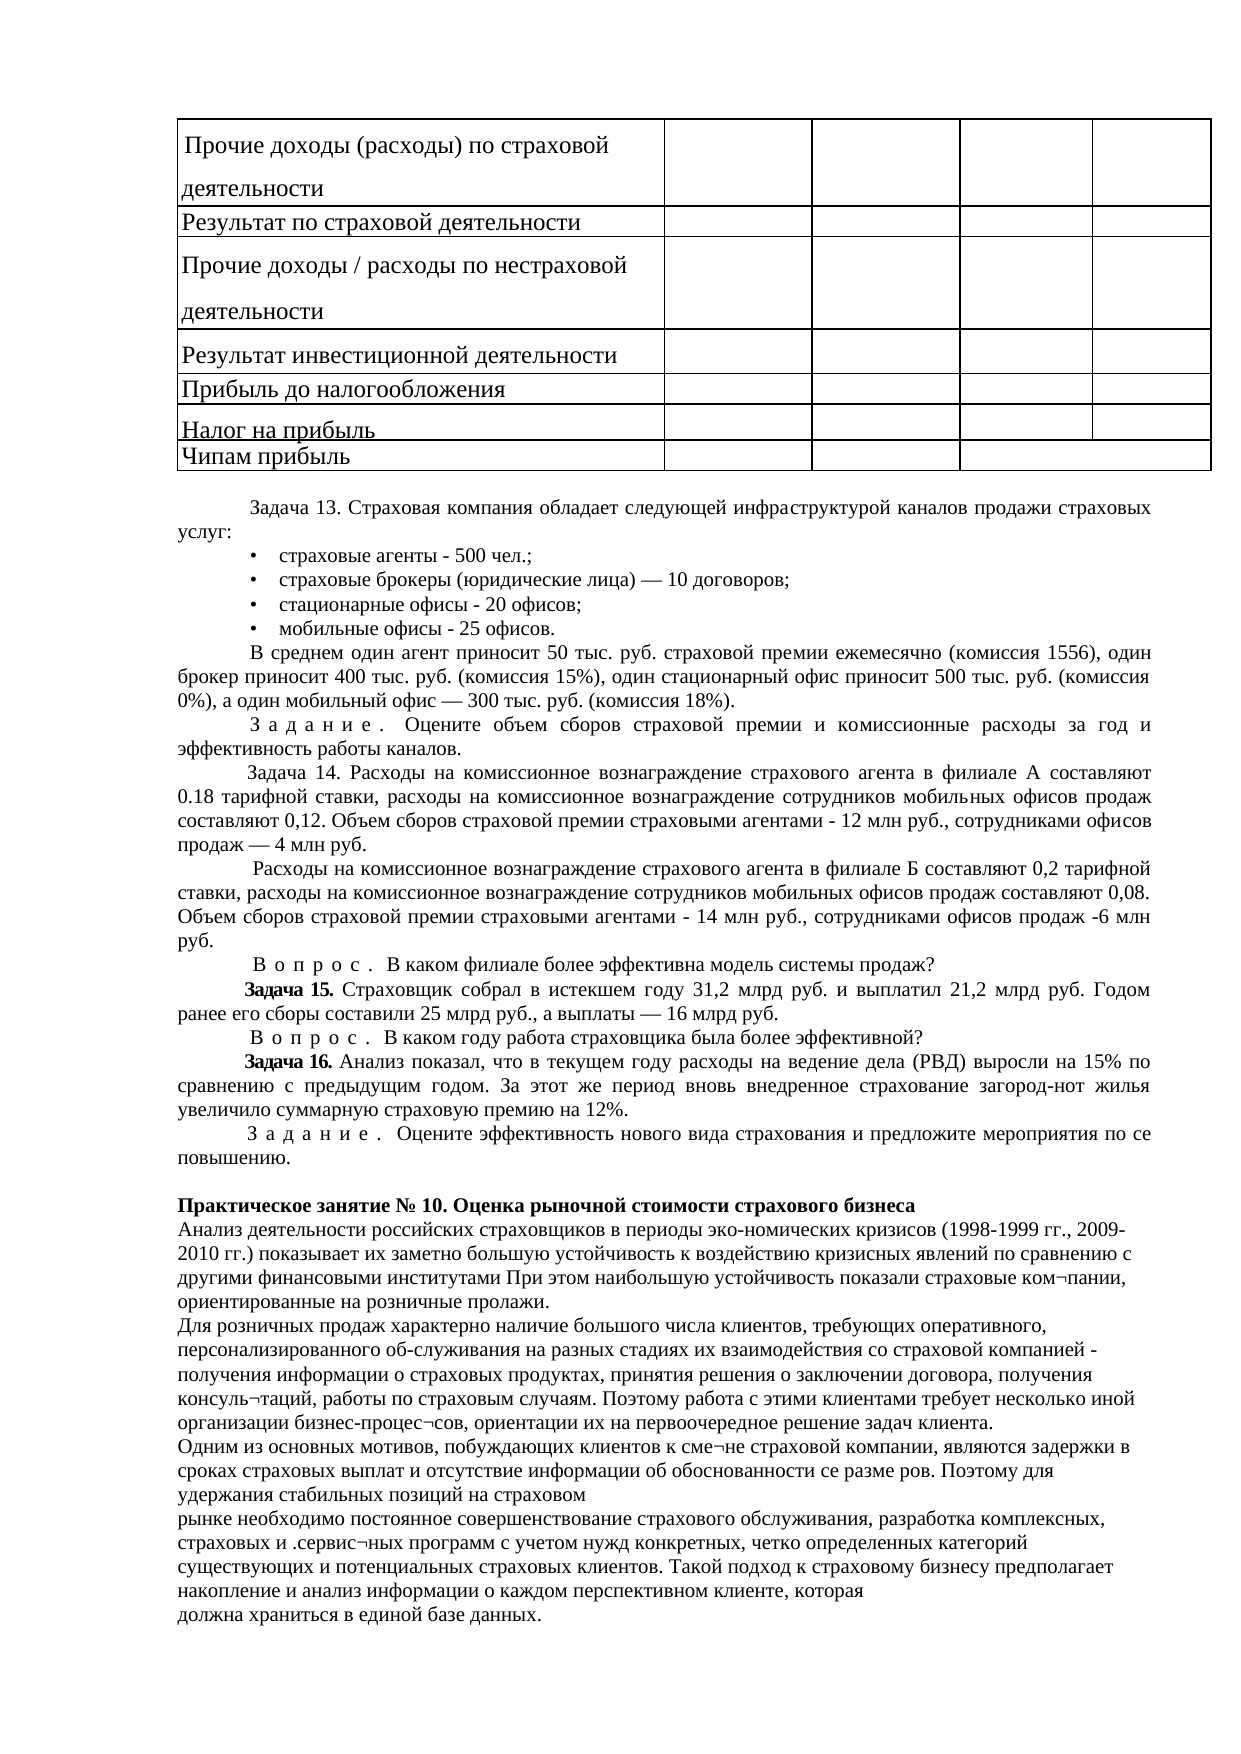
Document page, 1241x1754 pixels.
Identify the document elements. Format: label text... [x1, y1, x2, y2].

table_cell [961, 441, 1210, 469]
table_cell [665, 405, 811, 439]
text Задача 15. Страховщик собрал в истекшем году 31,2 млрд руб. и выплатил 21,2 млрд руб. Годом ранее его сборы составили 25 млрд руб., а выплаты — 16 млрд руб. [177, 976, 1152, 1024]
table_cell [813, 207, 959, 236]
table_cell [1093, 207, 1210, 236]
table_cell [813, 330, 959, 373]
table_cell [961, 374, 1092, 403]
table_cell [813, 237, 959, 328]
table_cell Результат инвестиционной деятельности [178, 330, 664, 373]
table_cell Налог на прибыль [178, 405, 664, 439]
table_cell [813, 374, 959, 403]
list страховые агенты - 500 чел.; [249, 543, 1152, 567]
table_cell [1093, 330, 1210, 373]
table_cell [665, 374, 811, 403]
table_cell [961, 405, 1092, 439]
table_cell [961, 237, 1092, 328]
list стационарные офисы - 20 офисов; [249, 591, 1152, 616]
table_cell Результат по страховой деятельности [178, 207, 664, 236]
list мобильные офисы - 25 офисов. [249, 616, 1152, 639]
text Задача 14. Расходы на комиссионное вознаграждение страхового агента в филиале А составляют 0.18 тарифной ставки, расходы на комиссионное вознаграждение сотрудников мобильных офисов продаж составляют 0,12. Объем сборов страховой премии страховыми агентами - 12 млн руб., сотрудниками офисов продаж — 4 млн руб. [177, 760, 1152, 856]
text Задание. Оцените объем сборов страховой премии и комиссионные расходы за год и эффективность работы каналов. [177, 712, 1152, 760]
text рынке необходимо постоянное совершенствование страхового обслуживания, разработка комплексных, страховых и .сервис¬ных программ с учетом нужд конкретных, четко определенных категорий существующих и потенциальных страховых клиентов. Такой подход к страховому бизнесу предполагает накопление и анализ информации о каждом перспективном клиенте, которая [177, 1506, 1152, 1602]
text Вопрос. В каком филиале более эффективна модель системы продаж? [177, 952, 1152, 976]
text Задача 13. Страховая компания обладает следующей инфраструктурой каналов продажи страховых услуг: [177, 495, 1152, 543]
table_cell Чипам прибыль [178, 441, 664, 469]
text Для розничных продаж характерно наличие большого числа клиентов, требующих оперативного, персонализированного об-служивания на разных стадиях их взаимодействия со страховой компанией - получения информации о страховых продуктах, принятия решения о заключении договора, получения консуль¬таций, работы по страховым случаям. Поэтому работа с этими клиентами требует несколько иной организации бизнес-процес¬сов, ориентации их на первоочередное решение задач клиента. [177, 1313, 1152, 1434]
table_cell [1093, 237, 1210, 328]
text Практическое занятие № 10. Оценка рыночной стоимости страхового бизнеса [177, 1193, 1152, 1217]
table_cell [961, 207, 1092, 236]
table_cell [665, 207, 811, 236]
table_cell [1093, 120, 1210, 205]
table_cell Прибыль до налогообложения [178, 374, 664, 403]
table_cell [665, 237, 811, 328]
table_cell [961, 120, 1092, 205]
table_cell Прочие доходы / расходы по нестраховой деятельности [178, 237, 664, 328]
list страховые брокеры (юридические лица) — 10 договоров; [249, 567, 1152, 591]
table_cell [1093, 374, 1210, 403]
text В среднем один агент приносит 50 тыс. руб. страховой премии ежемесячно (комиссия 1556), один брокер приносит 400 тыс. руб. (комиссия 15%), один стационарный офис приносит 500 тыс. руб. (комиссия 0%), а один мобильный офис — 300 тыс. руб. (комиссия 18%). [177, 639, 1152, 712]
text Задание. Оцените эффективность нового вида страхования и предложите мероприятия по се повышению. [177, 1121, 1152, 1169]
table_cell [961, 330, 1092, 373]
table_cell [813, 405, 959, 439]
text Вопрос. В каком году работа страховщика была более эффективной? [177, 1024, 1152, 1049]
table_cell [1093, 405, 1210, 439]
table_cell [813, 120, 959, 205]
table_cell Прочие доходы (расходы) по страховой деятельности [178, 120, 664, 205]
table_cell [665, 330, 811, 373]
table_cell [665, 120, 811, 205]
text должна храниться в единой базе данных. [177, 1602, 1152, 1626]
text Анализ деятельности российских страховщиков в периоды эко-номических кризисов (1998-1999 гг., 2009-2010 гг.) показывает их заметно большую устойчивость к воздействию кризисных явлений по сравнению с другими финансовыми институтами При этом наибольшую устойчивость показали страховые ком¬пании, ориентированные на розничные пролажи. [177, 1217, 1152, 1313]
text Одним из основных мотивов, побуждающих клиентов к сме¬не страховой компании, являются задержки в сроках страховых выплат и отсутствие информации об обоснованности се разме ров. Поэтому для удержания стабильных позиций на страховом [177, 1434, 1152, 1506]
table_cell [665, 441, 811, 469]
text Задача 16. Анализ показал, что в текущем году расходы на ведение дела (РВД) выросли на 15% по сравнению с предыдущим годом. За этот же период вновь внедренное страхование загород-нот жилья увеличило суммарную страховую премию на 12%. [177, 1049, 1152, 1121]
table_cell [813, 441, 959, 469]
text Расходы на комиссионное вознаграждение страхового агента в филиале Б составляют 0,2 тарифной ставки, расходы на комиссионное вознаграждение сотрудников мобильных офисов продаж составляют 0,08. Объем сборов страховой премии страховыми агентами - 14 млн руб., сотрудниками офисов продаж -6 млн руб. [177, 856, 1152, 952]
